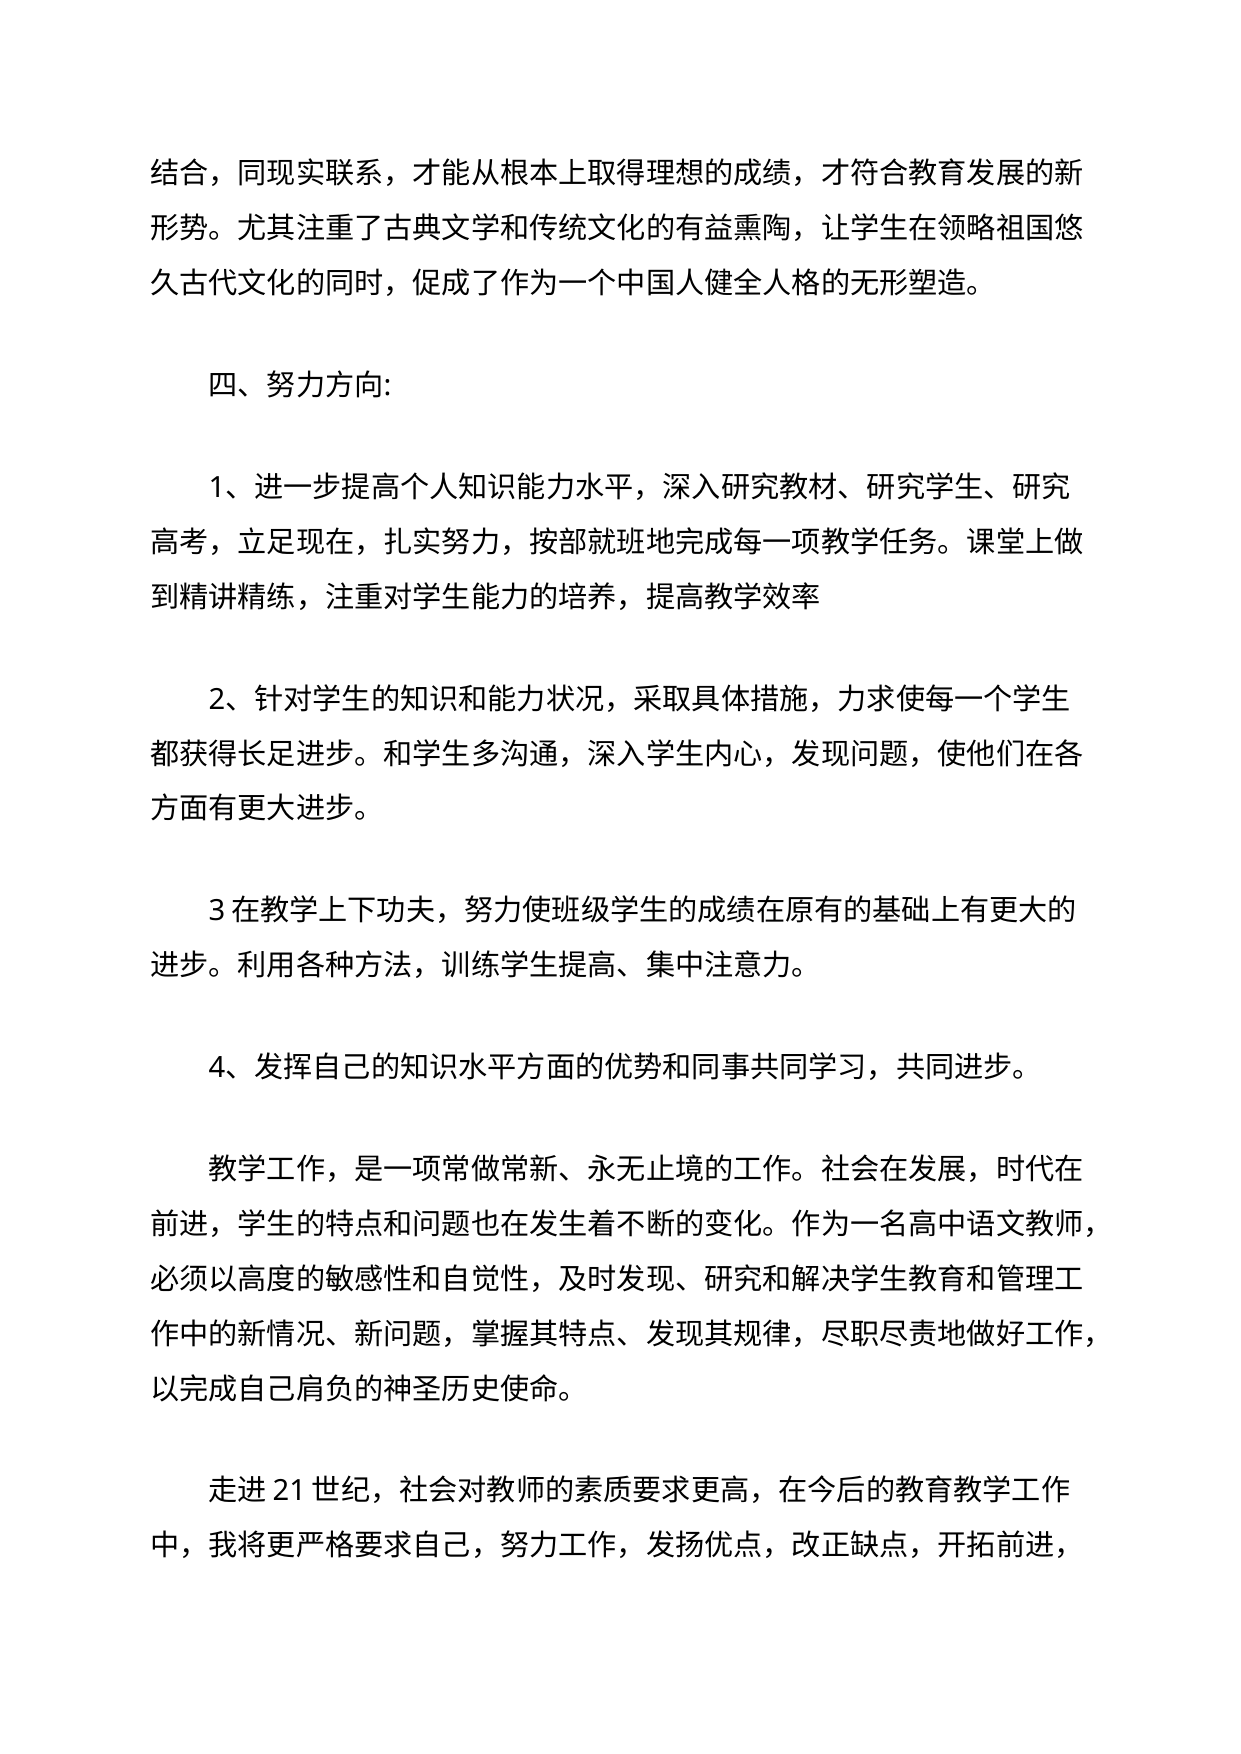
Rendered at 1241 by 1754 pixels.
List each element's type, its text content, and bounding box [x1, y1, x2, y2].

text 4、发挥自己的知识水平方面的优势和同事共同学习，共同进步。 [150, 1044, 1090, 1086]
text 1、进一步提高个人知识能力水平，深入研究教材、研究学生、研究高考，立足现在，扎实努力，按部就班地完成每一项教学任务。课堂上做到精讲精练，注重对学生能力的培养，提高教学效率 [150, 463, 1090, 616]
text 教学工作，是一项常做常新、永无止境的工作。社会在发展，时代在前进，学生的特点和问题也在发生着不断的变化。作为一名高中语文教师，必须以高度的敏感性和自觉性，及时发现、研究和解决学生教育和管理工作中的新情况、新问题，掌握其特点、发现其规律，尽职尽责地做好工作，以完成自己肩负的神圣历史使命。 [150, 1146, 1090, 1407]
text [150, 150, 1090, 302]
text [150, 1467, 1090, 1564]
text 2、针对学生的知识和能力状况，采取具体措施，力求使每一个学生都获得长足进步。和学生多沟通，深入学生内心，发现问题，使他们在各方面有更大进步。 [150, 675, 1090, 827]
text 四、努力方向: [150, 362, 1090, 404]
text 3在教学上下功夫，努力使班级学生的成绩在原有的基础上有更大的进步。利用各种方法，训练学生提高、集中注意力。 [150, 887, 1090, 984]
